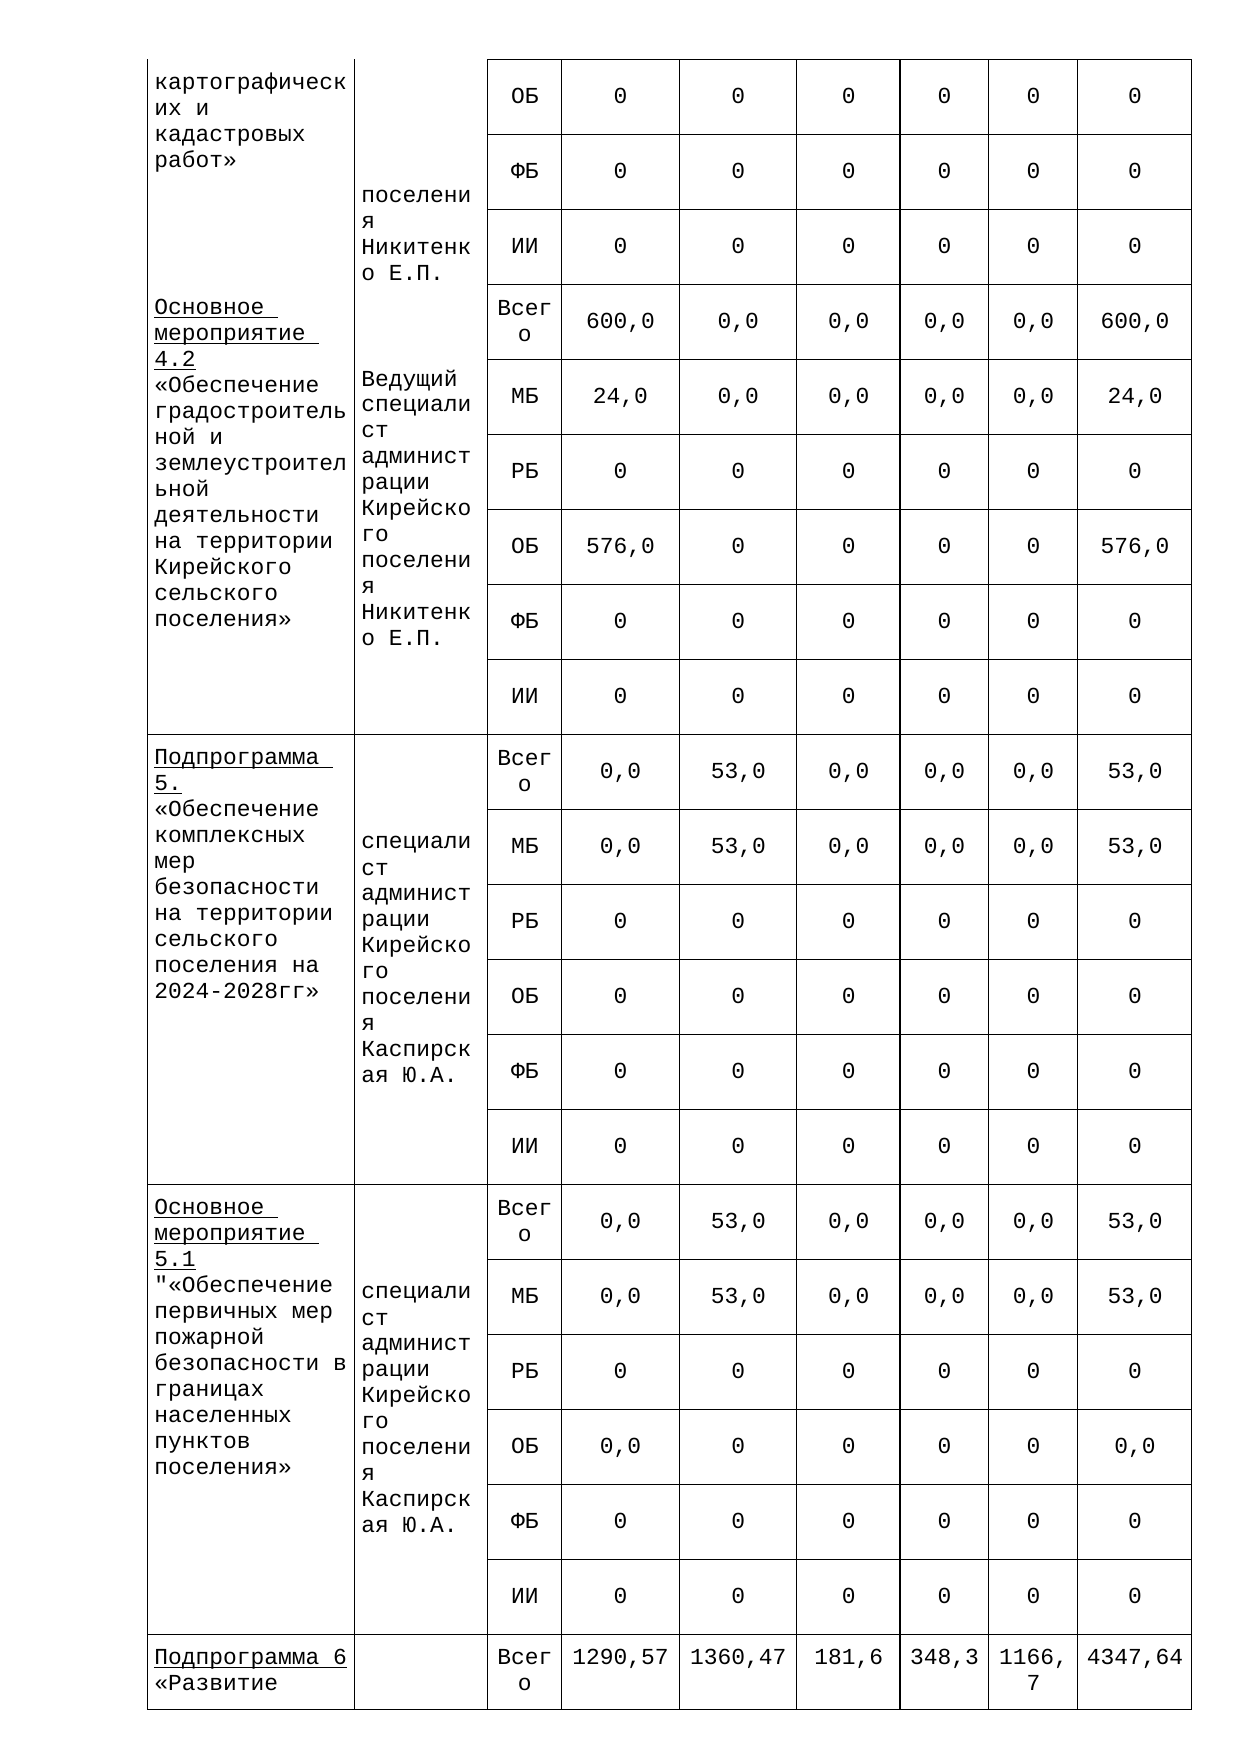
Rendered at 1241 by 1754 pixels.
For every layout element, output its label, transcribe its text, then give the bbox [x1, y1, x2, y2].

table_cell 0 [901, 960, 988, 1034]
table_cell 0 [562, 1035, 679, 1109]
table_cell ИИ [488, 1110, 561, 1184]
table_cell 0 [680, 135, 796, 209]
table_cell 0 [1078, 660, 1191, 734]
table_cell 0 [1078, 1110, 1191, 1184]
table_cell 0,0 [562, 1410, 679, 1484]
table_cell 0 [797, 1410, 899, 1484]
table_cell 0 [1078, 1485, 1191, 1559]
table_cell 0 [901, 135, 988, 209]
table_cell 0 [989, 885, 1077, 959]
table_cell ОБ [488, 960, 561, 1034]
table_cell 53,0 [680, 735, 796, 809]
table_cell 0 [680, 585, 796, 659]
table_cell 0 [1078, 585, 1191, 659]
table_cell МБ [488, 810, 561, 884]
table_cell 0 [989, 1035, 1077, 1109]
table_cell 0 [562, 135, 679, 209]
table_cell 0 [562, 1560, 679, 1634]
table_cell РБ [488, 435, 561, 509]
table_cell 0,0 [901, 1185, 988, 1259]
table_cell 0,0 [680, 360, 796, 434]
table_cell 0 [562, 885, 679, 959]
table_cell 348,3 [901, 1635, 988, 1709]
table_cell 0 [901, 1560, 988, 1634]
table_cell 0 [989, 1485, 1077, 1559]
table_cell 0 [680, 960, 796, 1034]
table_cell 0 [797, 960, 899, 1034]
table_cell 0,0 [797, 1260, 899, 1334]
table_cell 0,0 [680, 285, 796, 359]
table_cell ОБ [488, 60, 561, 134]
table_cell 0,0 [562, 735, 679, 809]
table_cell 0 [989, 1410, 1077, 1484]
table_cell 0,0 [797, 810, 899, 884]
table_cell 0,0 [989, 1260, 1077, 1334]
table_cell 0 [989, 585, 1077, 659]
table_cell 53,0 [1078, 735, 1191, 809]
table_cell 0,0 [562, 1185, 679, 1259]
table_cell 0 [797, 1035, 899, 1109]
table_cell 0 [901, 60, 988, 134]
table_cell 0 [989, 1335, 1077, 1409]
table_cell 0,0 [797, 285, 899, 359]
table_cell 0 [1078, 1560, 1191, 1634]
table_cell 0 [797, 60, 899, 134]
table_cell 0 [680, 60, 796, 134]
table_cell 0 [1078, 60, 1191, 134]
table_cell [148, 1635, 354, 1709]
table_cell 0,0 [901, 1260, 988, 1334]
table_cell 0 [901, 1485, 988, 1559]
table_cell 0 [797, 435, 899, 509]
table_cell 0 [562, 1335, 679, 1409]
table_cell 0,0 [901, 360, 988, 434]
table_cell 0,0 [989, 810, 1077, 884]
table_cell ИИ [488, 660, 561, 734]
table_cell 0 [1078, 885, 1191, 959]
table_cell 0 [680, 1560, 796, 1634]
table_cell 0 [797, 585, 899, 659]
table_cell 576,0 [1078, 510, 1191, 584]
table_cell 0 [989, 510, 1077, 584]
table_cell ОБ [488, 510, 561, 584]
table_cell РБ [488, 1335, 561, 1409]
table_cell 53,0 [680, 1185, 796, 1259]
table_cell 0 [562, 660, 679, 734]
table_cell 0 [901, 510, 988, 584]
table_cell 0 [562, 60, 679, 134]
table_cell 0 [562, 210, 679, 284]
table_cell ФБ [488, 1035, 561, 1109]
table_cell 0 [797, 210, 899, 284]
table_cell 0 [562, 1110, 679, 1184]
table_cell 0 [989, 135, 1077, 209]
table_cell 0 [901, 1110, 988, 1184]
table_cell 0,0 [797, 1185, 899, 1259]
table_cell 0 [680, 1410, 796, 1484]
table_cell 600,0 [1078, 285, 1191, 359]
table_cell РБ [488, 885, 561, 959]
table_cell 0 [680, 210, 796, 284]
table_cell 0 [562, 1485, 679, 1559]
table_cell 0 [901, 1035, 988, 1109]
table_cell 0 [680, 1485, 796, 1559]
table_cell 0 [797, 1485, 899, 1559]
table_cell 0,0 [901, 810, 988, 884]
table_cell 0 [1078, 435, 1191, 509]
table_cell Основное мероприятие 4.2 «Обеспечение градостроительной и землеустроительной деятельности на территории Кирейского сельского поселения» [148, 284, 354, 734]
table_cell 0,0 [1078, 1410, 1191, 1484]
table_cell Подпрограмма 5. «Обеспечение комплексных мер безопасности на территории сельского поселения на 2024-2028гг» [148, 735, 354, 1184]
table_cell 0,0 [797, 735, 899, 809]
table_cell 0 [680, 885, 796, 959]
table_cell 0 [680, 510, 796, 584]
table_cell специалист администрации Кирейского поселения Каспирская Ю.А. [355, 1185, 487, 1634]
table_cell 0 [680, 1110, 796, 1184]
table_cell 0 [680, 660, 796, 734]
table_cell Всего [488, 735, 561, 809]
table_cell 0,0 [562, 1260, 679, 1334]
table_cell ФБ [488, 1485, 561, 1559]
table_cell 0 [562, 960, 679, 1034]
table_cell 1290,57 [562, 1635, 679, 1709]
table_cell ОБ [488, 1410, 561, 1484]
table_cell 0,0 [989, 735, 1077, 809]
table_cell 0,0 [989, 1185, 1077, 1259]
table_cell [355, 1635, 487, 1709]
table_cell 0 [1078, 960, 1191, 1034]
table_cell 0 [797, 660, 899, 734]
table_cell 0 [797, 510, 899, 584]
table_cell МБ [488, 360, 561, 434]
table_cell 0 [680, 1035, 796, 1109]
table_cell 0 [989, 60, 1077, 134]
table_cell 0,0 [797, 360, 899, 434]
table_cell 0 [1078, 210, 1191, 284]
table_cell 0 [901, 210, 988, 284]
table_cell 181,6 [797, 1635, 899, 1709]
table_cell специалист администрации Кирейского поселения Каспирская Ю.А. [355, 735, 487, 1184]
table_cell 4347,64 [1078, 1635, 1191, 1709]
table_cell 0 [1078, 1035, 1191, 1109]
table_cell 53,0 [680, 1260, 796, 1334]
table_cell 0 [1078, 135, 1191, 209]
table_cell 0 [680, 1335, 796, 1409]
table_cell 0 [989, 435, 1077, 509]
table_cell 0 [562, 585, 679, 659]
table_cell 0 [562, 435, 679, 509]
table_cell 0 [901, 1410, 988, 1484]
table_cell 0 [901, 885, 988, 959]
table_cell МБ [488, 1260, 561, 1334]
table_cell 1166,7 [989, 1635, 1077, 1709]
table_cell 0,0 [562, 810, 679, 884]
table_cell 53,0 [1078, 810, 1191, 884]
table_cell 0 [989, 1110, 1077, 1184]
table_cell 0 [1078, 1335, 1191, 1409]
table_cell 0,0 [989, 285, 1077, 359]
table_cell 53,0 [1078, 1260, 1191, 1334]
table_cell 53,0 [680, 810, 796, 884]
table_cell Всего [488, 285, 561, 359]
table_cell 0 [797, 1110, 899, 1184]
table_cell 0 [989, 660, 1077, 734]
table_cell 24,0 [1078, 360, 1191, 434]
table_cell ИИ [488, 210, 561, 284]
table_cell 24,0 [562, 360, 679, 434]
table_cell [355, 284, 487, 734]
table_cell 0 [680, 435, 796, 509]
table_cell 0 [797, 1560, 899, 1634]
table_cell 0 [989, 960, 1077, 1034]
table_cell 0 [901, 585, 988, 659]
table_cell 600,0 [562, 285, 679, 359]
table_cell 0 [901, 660, 988, 734]
table_cell Всего [488, 1635, 561, 1709]
table_cell 0 [797, 135, 899, 209]
table_cell Всего [488, 1185, 561, 1259]
table_cell ИИ [488, 1560, 561, 1634]
table_cell 0,0 [989, 360, 1077, 434]
table_cell 0 [989, 210, 1077, 284]
table_cell ФБ [488, 135, 561, 209]
table_cell 0 [901, 435, 988, 509]
table_cell Основное мероприятие 5.1 "«Обеспечение первичных мер пожарной безопасности в границах населенных пунктов поселения» [148, 1185, 354, 1634]
table_cell ФБ [488, 585, 561, 659]
table_cell 53,0 [1078, 1185, 1191, 1259]
table_cell 0 [797, 1335, 899, 1409]
table_cell 576,0 [562, 510, 679, 584]
table_cell 0 [797, 885, 899, 959]
table_cell 0,0 [901, 735, 988, 809]
table_cell 1360,47 [680, 1635, 796, 1709]
table_cell 0 [901, 1335, 988, 1409]
table_cell 0 [989, 1560, 1077, 1634]
table_cell 0,0 [901, 285, 988, 359]
